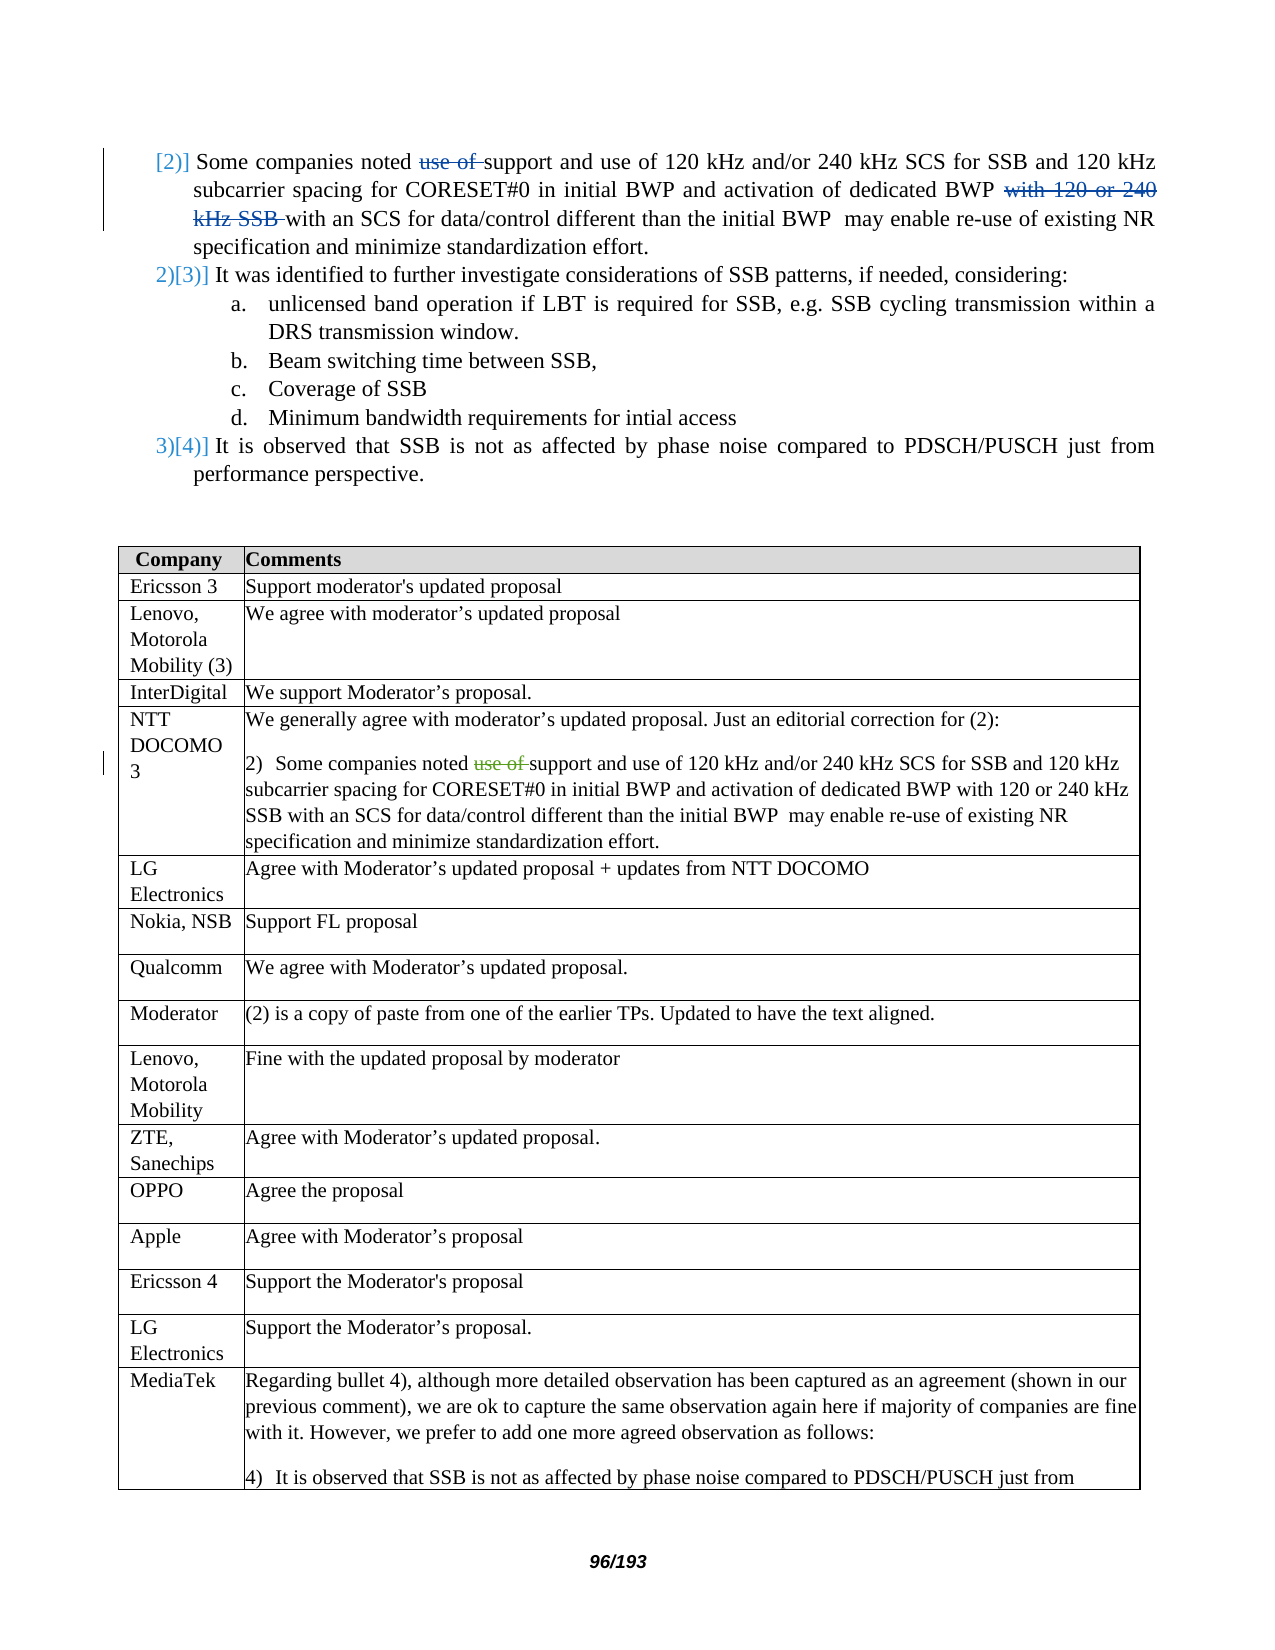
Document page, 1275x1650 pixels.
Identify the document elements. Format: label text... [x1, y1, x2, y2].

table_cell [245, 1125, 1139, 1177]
list Coverage of SSB [231, 375, 1157, 402]
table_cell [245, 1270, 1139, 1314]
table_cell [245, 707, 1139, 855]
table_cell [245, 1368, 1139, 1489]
list Beam switching time between SSB, [231, 347, 1157, 373]
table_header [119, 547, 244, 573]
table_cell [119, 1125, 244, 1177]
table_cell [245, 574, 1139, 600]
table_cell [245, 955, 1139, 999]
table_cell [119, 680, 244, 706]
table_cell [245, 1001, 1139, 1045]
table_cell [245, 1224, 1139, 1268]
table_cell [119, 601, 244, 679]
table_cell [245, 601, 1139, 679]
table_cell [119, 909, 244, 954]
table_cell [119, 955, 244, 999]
list It is observed that SSB is not as affected by phase noise compared to PDSCH/PUSCH just from performance perspective. [156, 432, 1157, 487]
list It was identified to further investigate considerations of SSB patterns, if needed, considering: [156, 261, 1157, 288]
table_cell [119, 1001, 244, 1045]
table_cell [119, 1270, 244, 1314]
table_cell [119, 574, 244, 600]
list unlicensed band operation if LBT is required for SSB, e.g. SSB cycling transmission within a DRS transmission window. [231, 290, 1157, 345]
list Minimum bandwidth requirements for intial access [231, 404, 1157, 430]
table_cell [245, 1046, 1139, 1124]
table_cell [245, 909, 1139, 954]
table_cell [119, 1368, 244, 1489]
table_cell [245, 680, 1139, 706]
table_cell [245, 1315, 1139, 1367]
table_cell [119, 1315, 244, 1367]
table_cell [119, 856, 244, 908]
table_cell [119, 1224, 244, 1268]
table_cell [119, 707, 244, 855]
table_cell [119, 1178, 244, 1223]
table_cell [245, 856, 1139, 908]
list Some companies noted support and use of 120 kHz and/or 240 kHz SCS for SSB and 120 kHz subcarrier spacing for CORESET#0 in initial BWP and activation of dedicated BWP with an SCS for data/control different than the initial BWP may enable re-use of existing NR specification and minimize standardization effort. [156, 148, 1157, 259]
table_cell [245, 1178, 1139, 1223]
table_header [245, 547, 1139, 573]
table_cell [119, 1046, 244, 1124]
